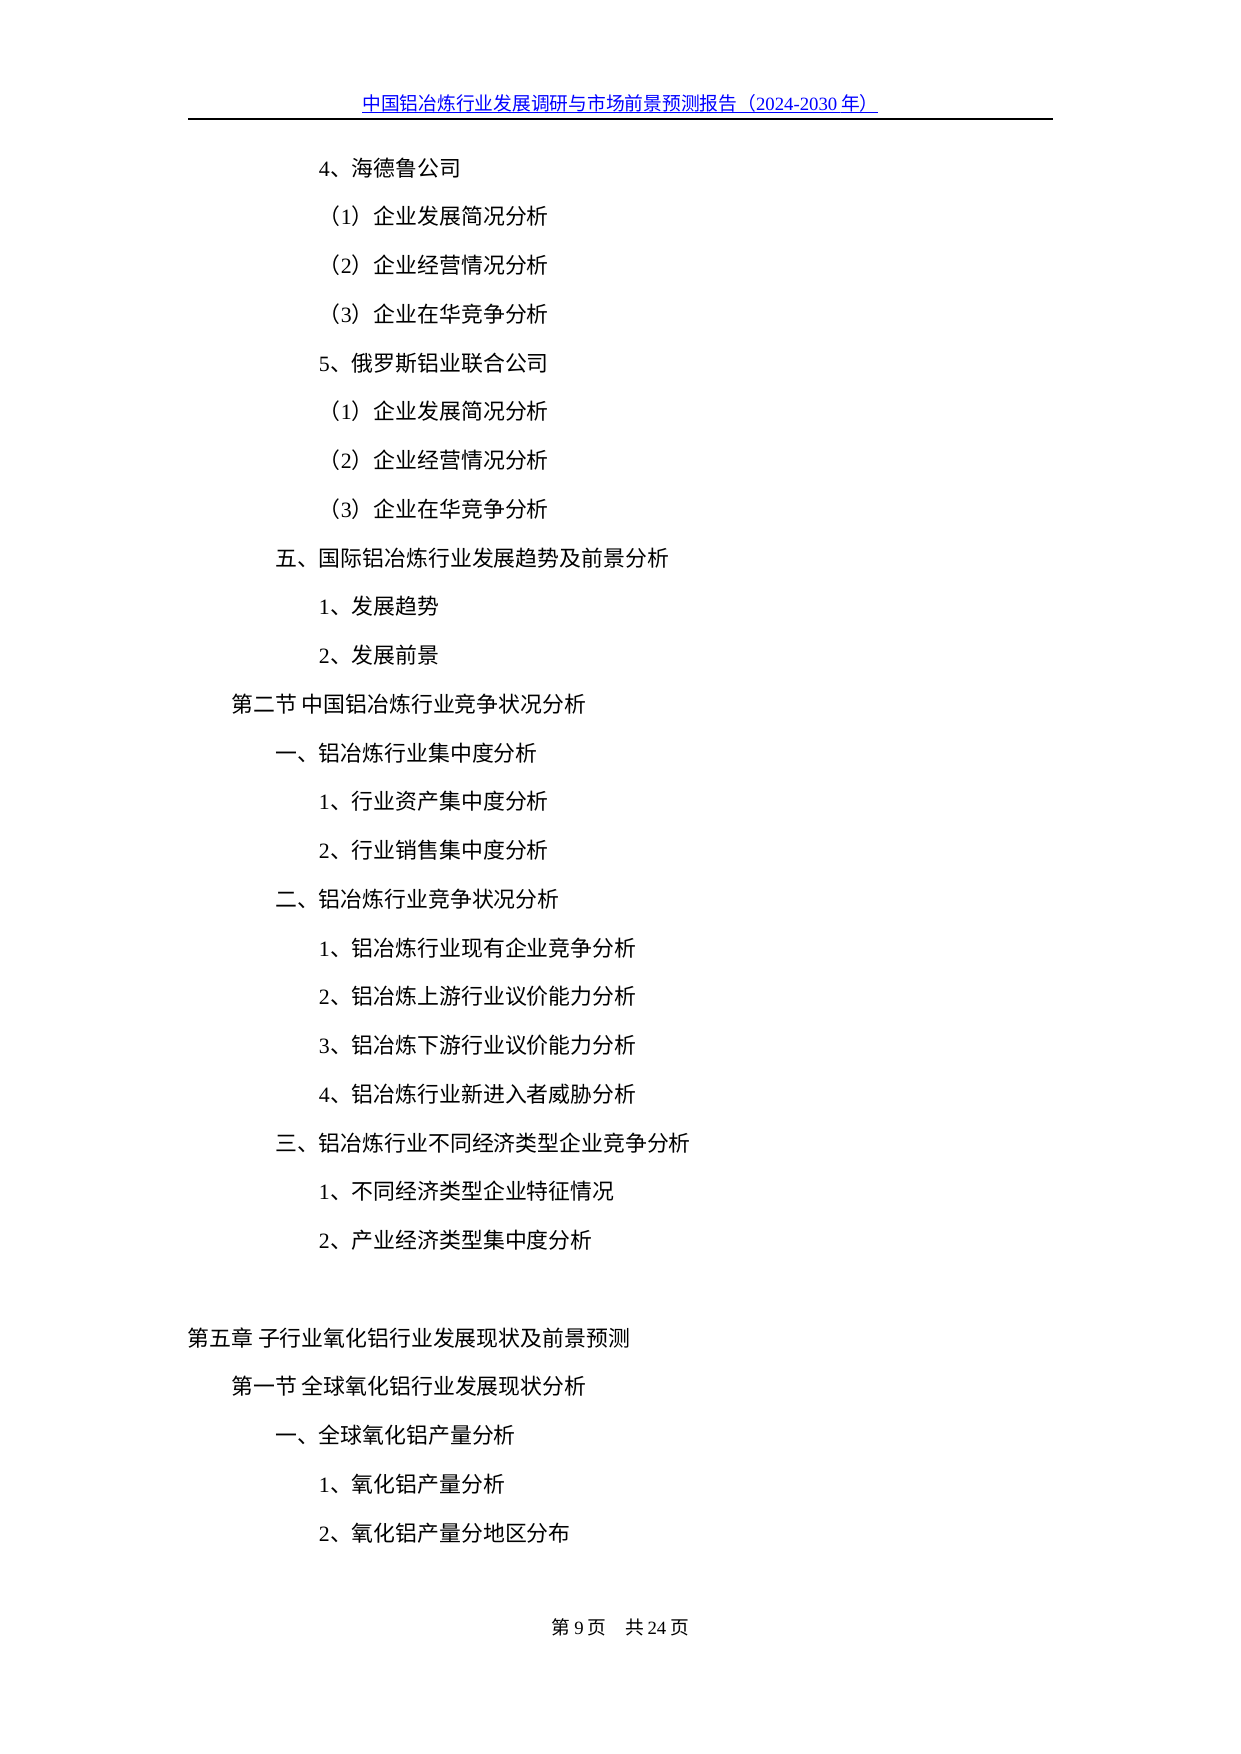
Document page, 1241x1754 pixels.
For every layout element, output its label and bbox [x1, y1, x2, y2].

text [187, 150, 1053, 1548]
